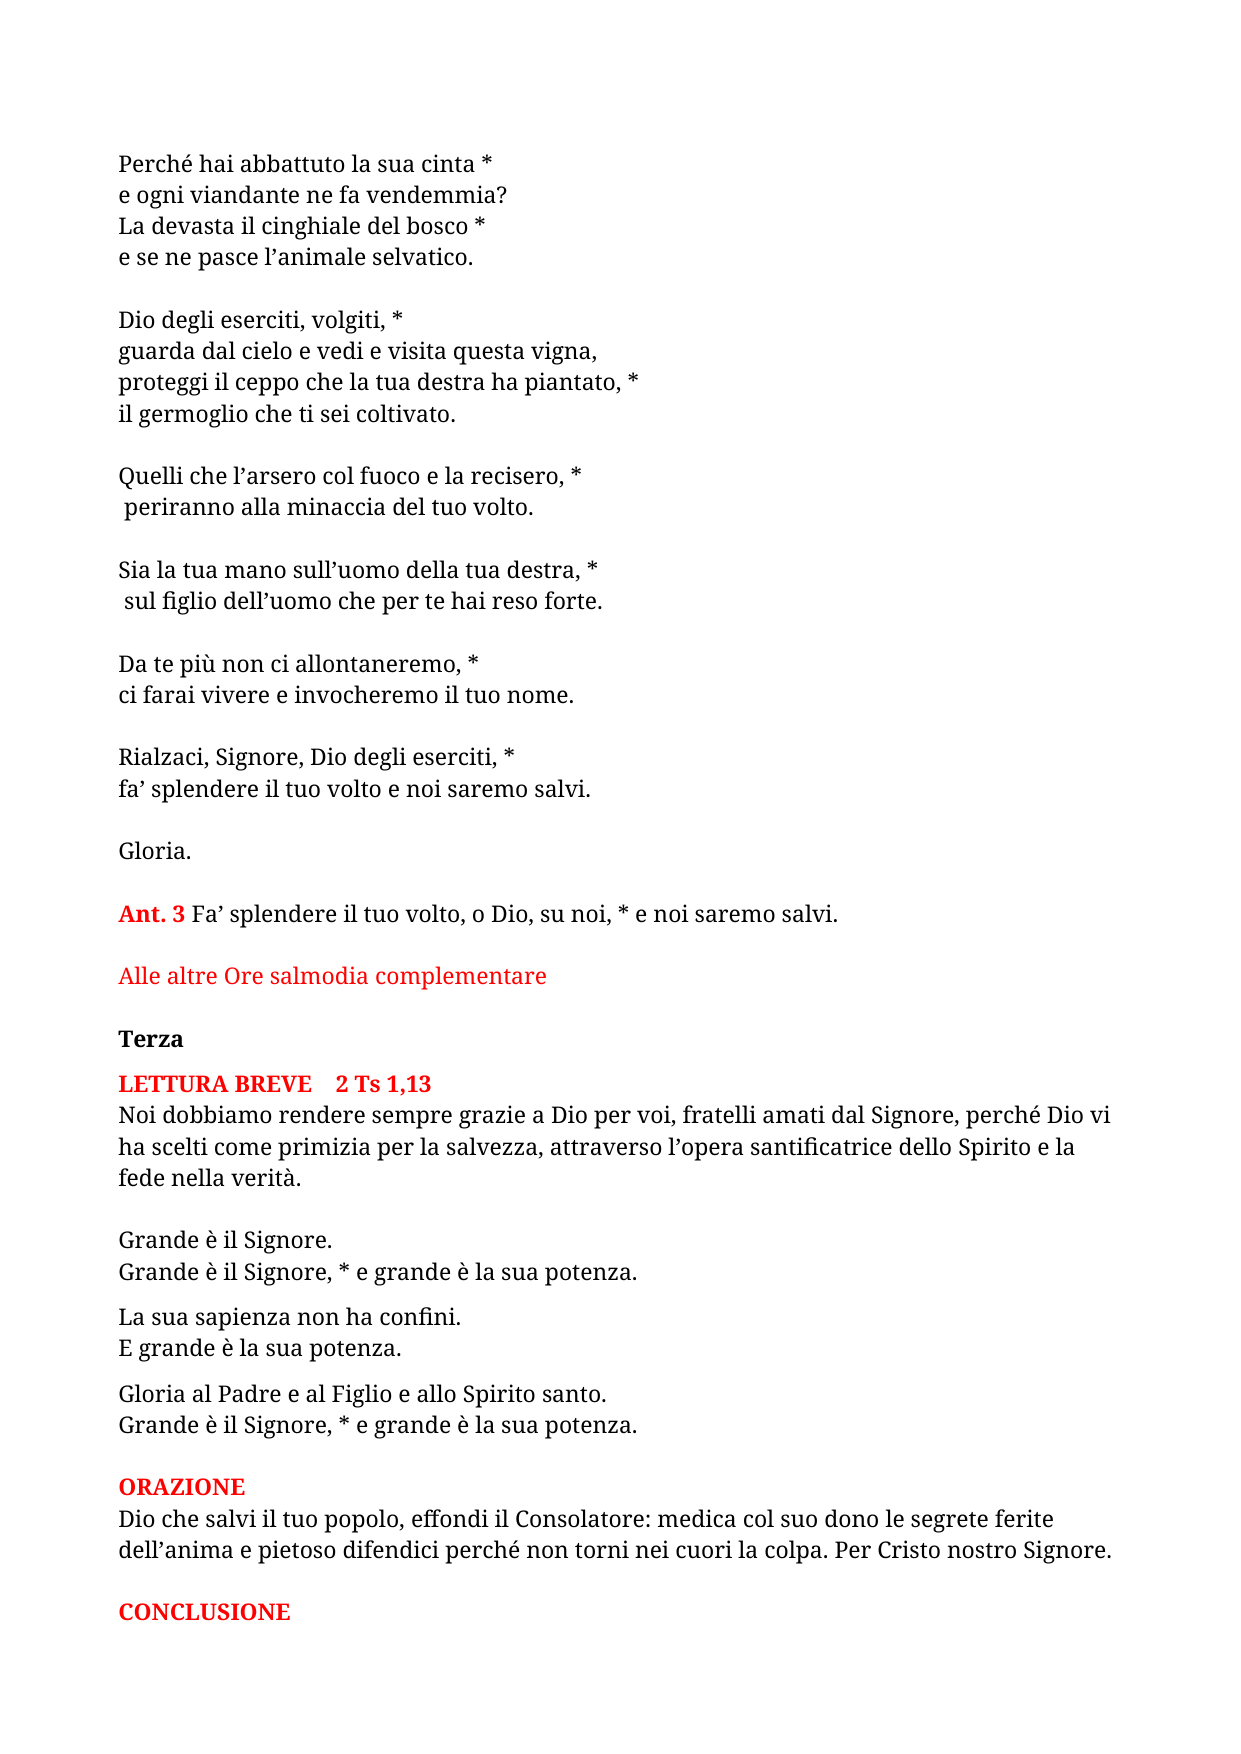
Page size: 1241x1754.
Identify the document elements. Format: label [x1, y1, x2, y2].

text [118, 148, 1122, 1628]
